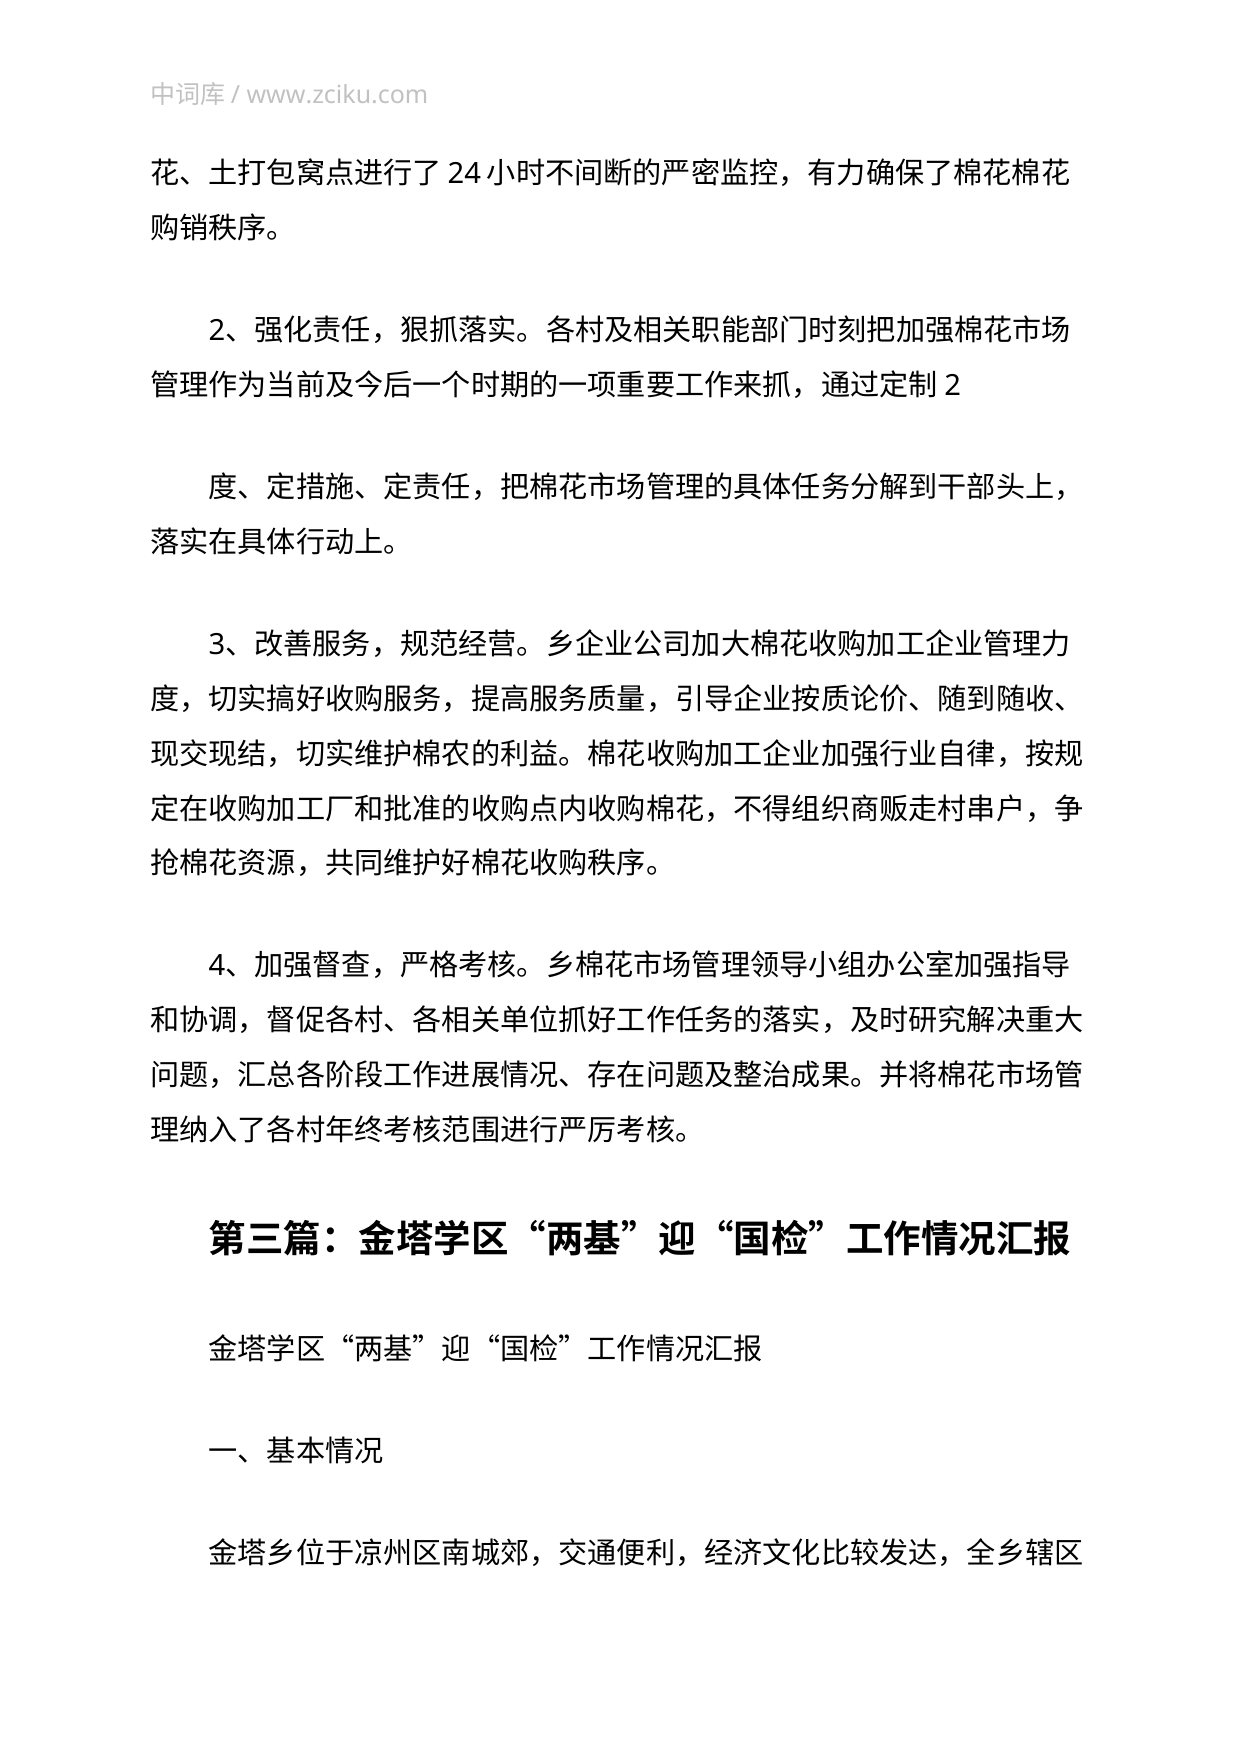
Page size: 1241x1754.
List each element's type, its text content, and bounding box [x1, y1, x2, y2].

text 度、定措施、定责任，把棉花市场管理的具体任务分解到干部头上，落实在具体行动上。 [150, 464, 1090, 561]
text 3、改善服务，规范经营。乡企业公司加大棉花收购加工企业管理力度，切实搞好收购服务，提高服务质量，引导企业按质论价、随到随收、现交现结，切实维护棉农的利益。棉花收购加工企业加强行业自律，按规定在收购加工厂和批准的收购点内收购棉花，不得组织商贩走村串户，争抢棉花资源，共同维护好棉花收购秩序。 [150, 620, 1090, 882]
text 第三篇：金塔学区“两基”迎“国检”工作情况汇报 [150, 1208, 1090, 1263]
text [150, 1529, 1090, 1572]
text 一、基本情况 [150, 1428, 1090, 1470]
text 2、强化责任，狠抓落实。各村及相关职能部门时刻把加强棉花市场管理作为当前及今后一个时期的一项重要工作来抓，通过定制 2 [150, 307, 1090, 404]
text 金塔学区“两基”迎“国检”工作情况汇报 [150, 1326, 1090, 1368]
text 4、加强督查，严格考核。乡棉花市场管理领导小组办公室加强指导和协调，督促各村、各相关单位抓好工作任务的落实，及时研究解决重大问题，汇总各阶段工作进展情况、存在问题及整治成果。并将棉花市场管理纳入了各村年终考核范围进行严厉考核。 [150, 942, 1090, 1149]
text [150, 150, 1090, 247]
